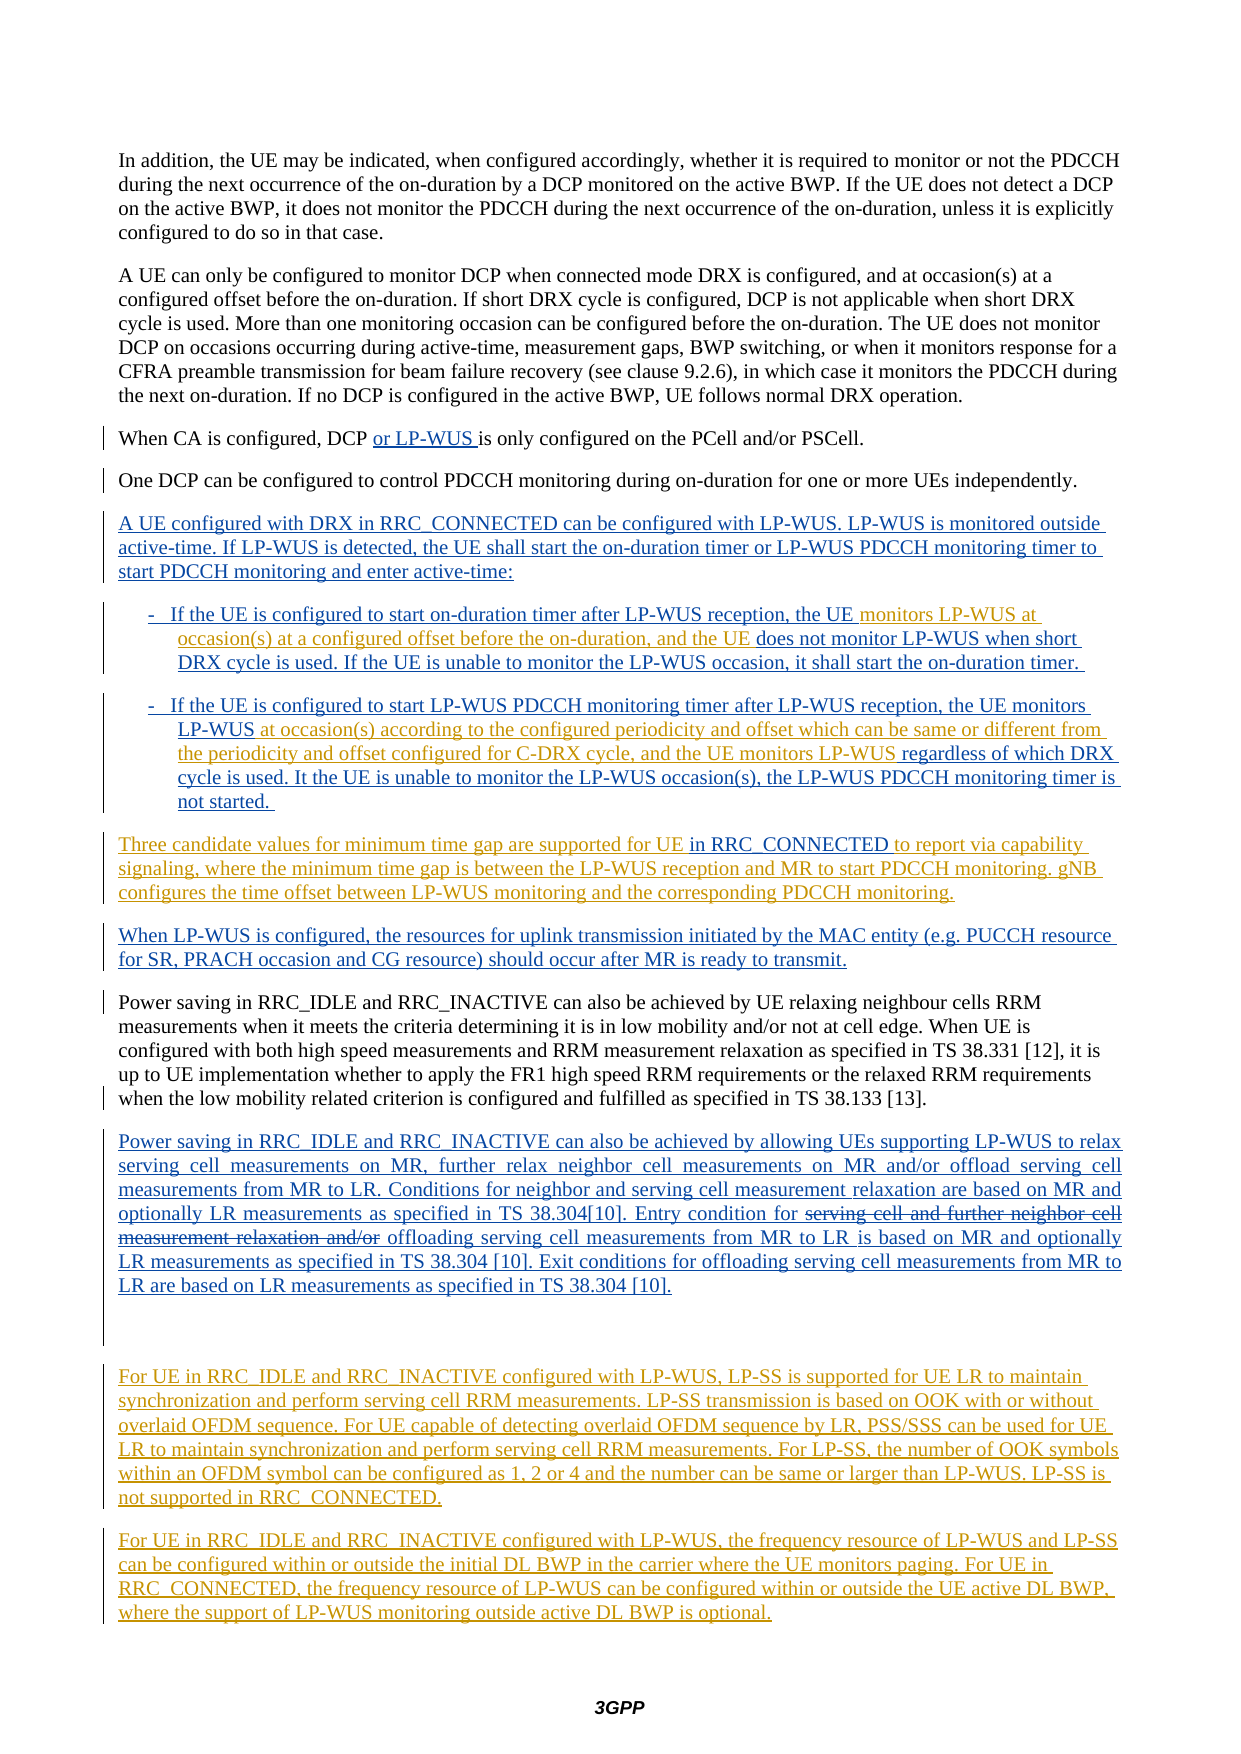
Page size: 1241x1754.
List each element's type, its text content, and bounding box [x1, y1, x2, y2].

text Power saving in RRC_IDLE and RRC_INACTIVE can also be achieved by UE relaxing neighbour cells RRM measurements when it meets the criteria determining it is in low mobility and/or not at cell edge. When UE is configured with both high speed measurements and RRM measurement relaxation as specified in TS 38.331 [12], it is up to UE implementation whether to apply the FR1 high speed RRM requirements or the relaxed RRM requirements when the low mobility related criterion is configured and fulfilled as specified in TS 38.133 [13]. [118, 990, 1122, 1110]
text A UE can only be configured to monitor DCP when connected mode DRX is configured, and at occasion(s) at a configured offset before the on-duration. If short DRX cycle is configured, DCP is not applicable when short DRX cycle is used. More than one monitoring occasion can be configured before the on-duration. The UE does not monitor DCP on occasions occurring during active-time, measurement gaps, BWP switching, or when it monitors response for a CFRA preamble transmission for beam failure recovery (see clause 9.2.6), in which case it monitors the PDCCH during the next on-duration. If no DCP is configured in the active BWP, UE follows normal DRX operation. [118, 262, 1122, 407]
text When CA is configured, DCP is only configured on the PCell and/or PSCell. [118, 426, 1122, 450]
text In addition, the UE may be indicated, when configured accordingly, whether it is required to monitor or not the PDCCH during the next occurrence of the on-duration by a DCP monitored on the active BWP. If the UE does not detect a DCP on the active BWP, it does not monitor the PDCCH during the next occurrence of the on-duration, unless it is explicitly configured to do so in that case. [118, 147, 1122, 244]
text One DCP can be configured to control PDCCH monitoring during on-duration for one or more UEs independently. [118, 468, 1122, 492]
